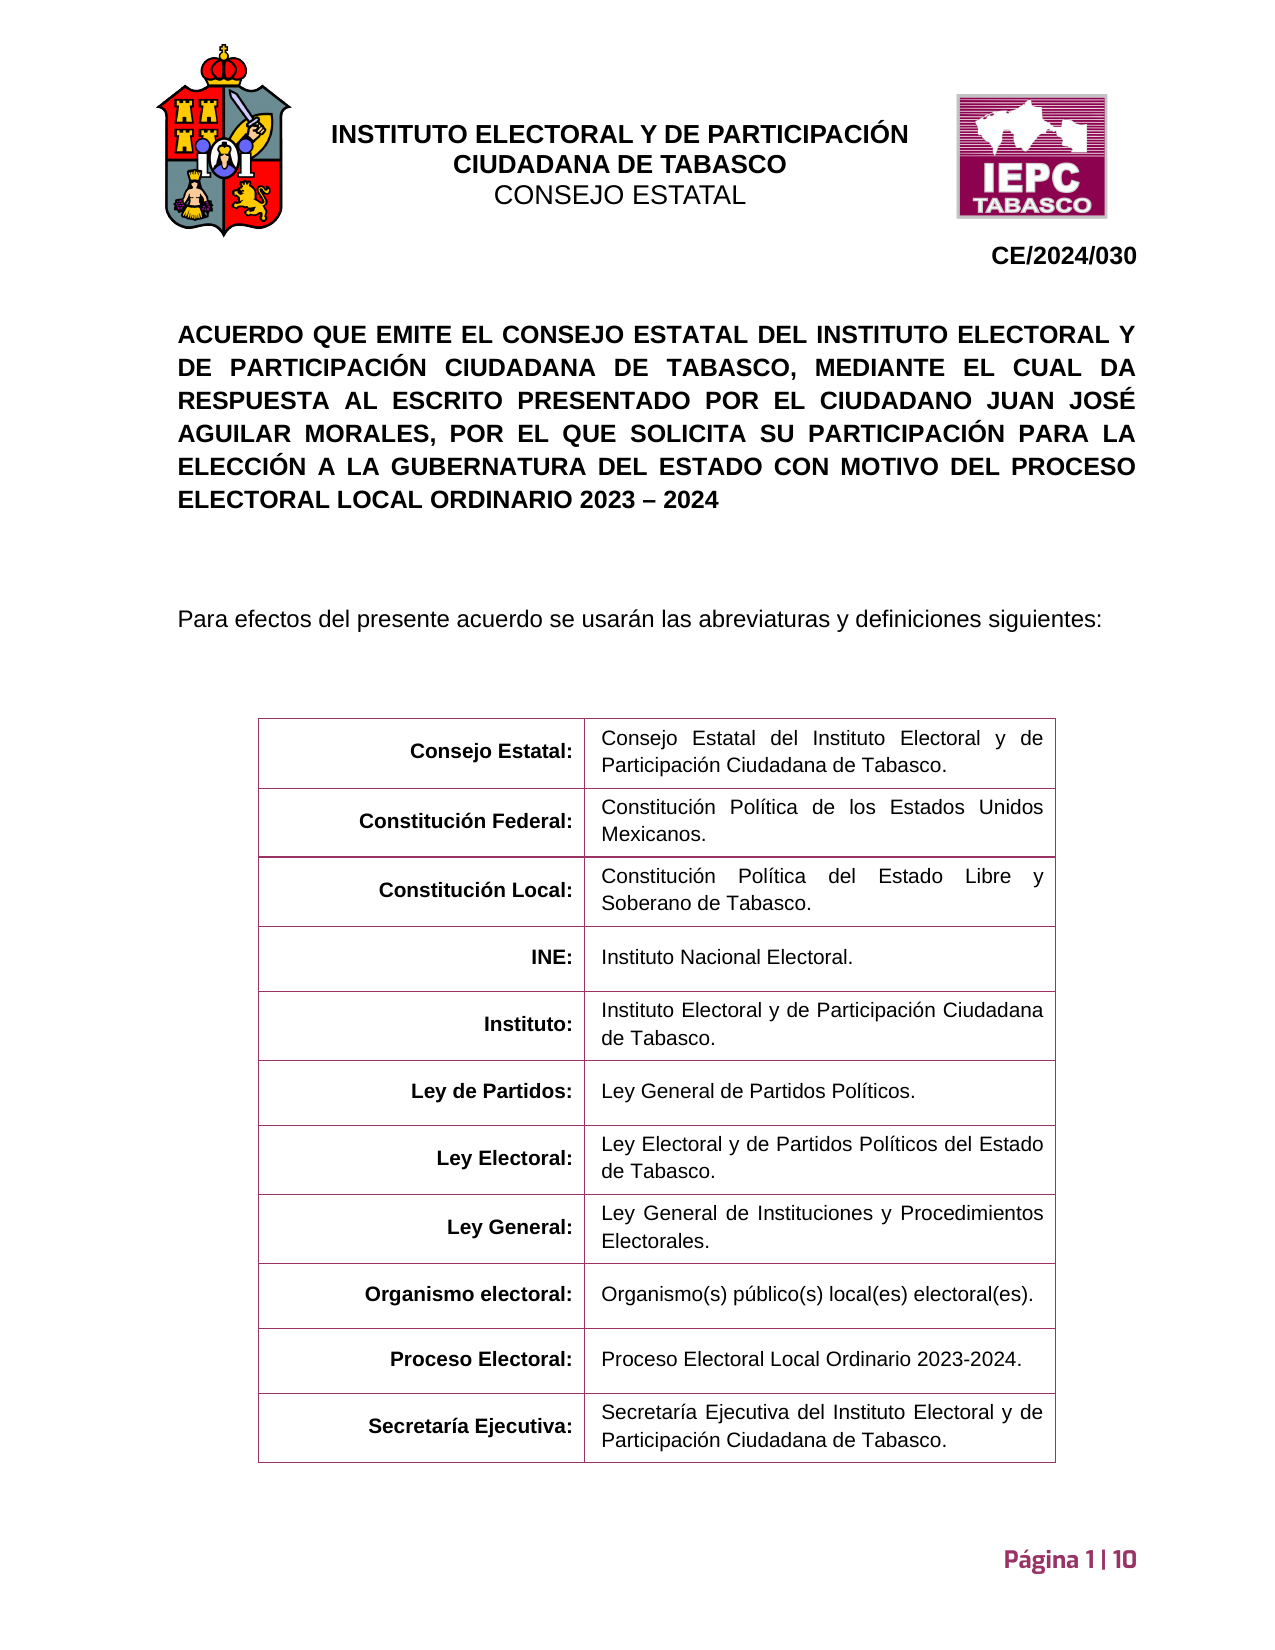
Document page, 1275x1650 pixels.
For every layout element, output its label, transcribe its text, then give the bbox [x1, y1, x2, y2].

table_cell Instituto: [259, 992, 584, 1059]
table_cell Organismo electoral: [259, 1264, 584, 1328]
table_cell Constitución Local: [259, 858, 584, 926]
table_cell Proceso Electoral Local Ordinario 2023-2024. [585, 1329, 1055, 1393]
table_cell Ley General de Instituciones y Procedimientos Electorales. [585, 1195, 1055, 1263]
table_cell Instituto Nacional Electoral. [585, 927, 1055, 991]
table_cell Ley Electoral y de Partidos Políticos del Estado de Tabasco. [585, 1126, 1055, 1194]
text ACUERDO QUE EMITE EL CONSEJO ESTATAL DEL INSTITUTO ELECTORAL Y DE PARTICIPACIÓN CIUDADANA DE TABASCO, MEDIANTE EL CUAL DA RESPUESTA AL ESCRITO PRESENTADO POR EL CIUDADANO JUAN JOSÉ AGUILAR MORALES, POR EL QUE SOLICITA SU PARTICIPACIÓN PARA LA ELECCIÓN A LA GUBERNATURA DEL ESTADO CON MOTIVO DEL PROCESO ELECTORAL LOCAL ORDINARIO 2023 – 2024 [177, 320, 1137, 514]
table_cell Ley General: [259, 1195, 584, 1263]
table_cell Organismo(s) público(s) local(es) electoral(es). [585, 1264, 1055, 1328]
table_cell Instituto Electoral y de Participación Ciudadana de Tabasco. [585, 992, 1055, 1059]
table_cell Constitución Política de los Estados Unidos Mexicanos. [585, 789, 1055, 856]
table_header Consejo Estatal del Instituto Electoral y de Participación Ciudadana de Tabasco. [585, 719, 1055, 787]
table_cell INE: [259, 927, 584, 991]
table_cell Proceso Electoral: [259, 1329, 584, 1393]
picture [956, 94, 1108, 219]
table_header Consejo Estatal: [259, 719, 584, 787]
table_cell Ley de Partidos: [259, 1061, 584, 1124]
table_cell Constitución Federal: [259, 789, 584, 856]
picture [147, 44, 295, 241]
table_cell Ley Electoral: [259, 1126, 584, 1194]
table_cell Constitución Política del Estado Libre y Soberano de Tabasco. [585, 858, 1055, 926]
table_cell Ley General de Partidos Políticos. [585, 1061, 1055, 1124]
table_cell Secretaría Ejecutiva: [259, 1394, 584, 1462]
text Para efectos del presente acuerdo se usarán las abreviaturas y definiciones siguientes: [177, 605, 1137, 633]
table_cell Secretaría Ejecutiva del Instituto Electoral y de Participación Ciudadana de Tabasco. [585, 1394, 1055, 1462]
